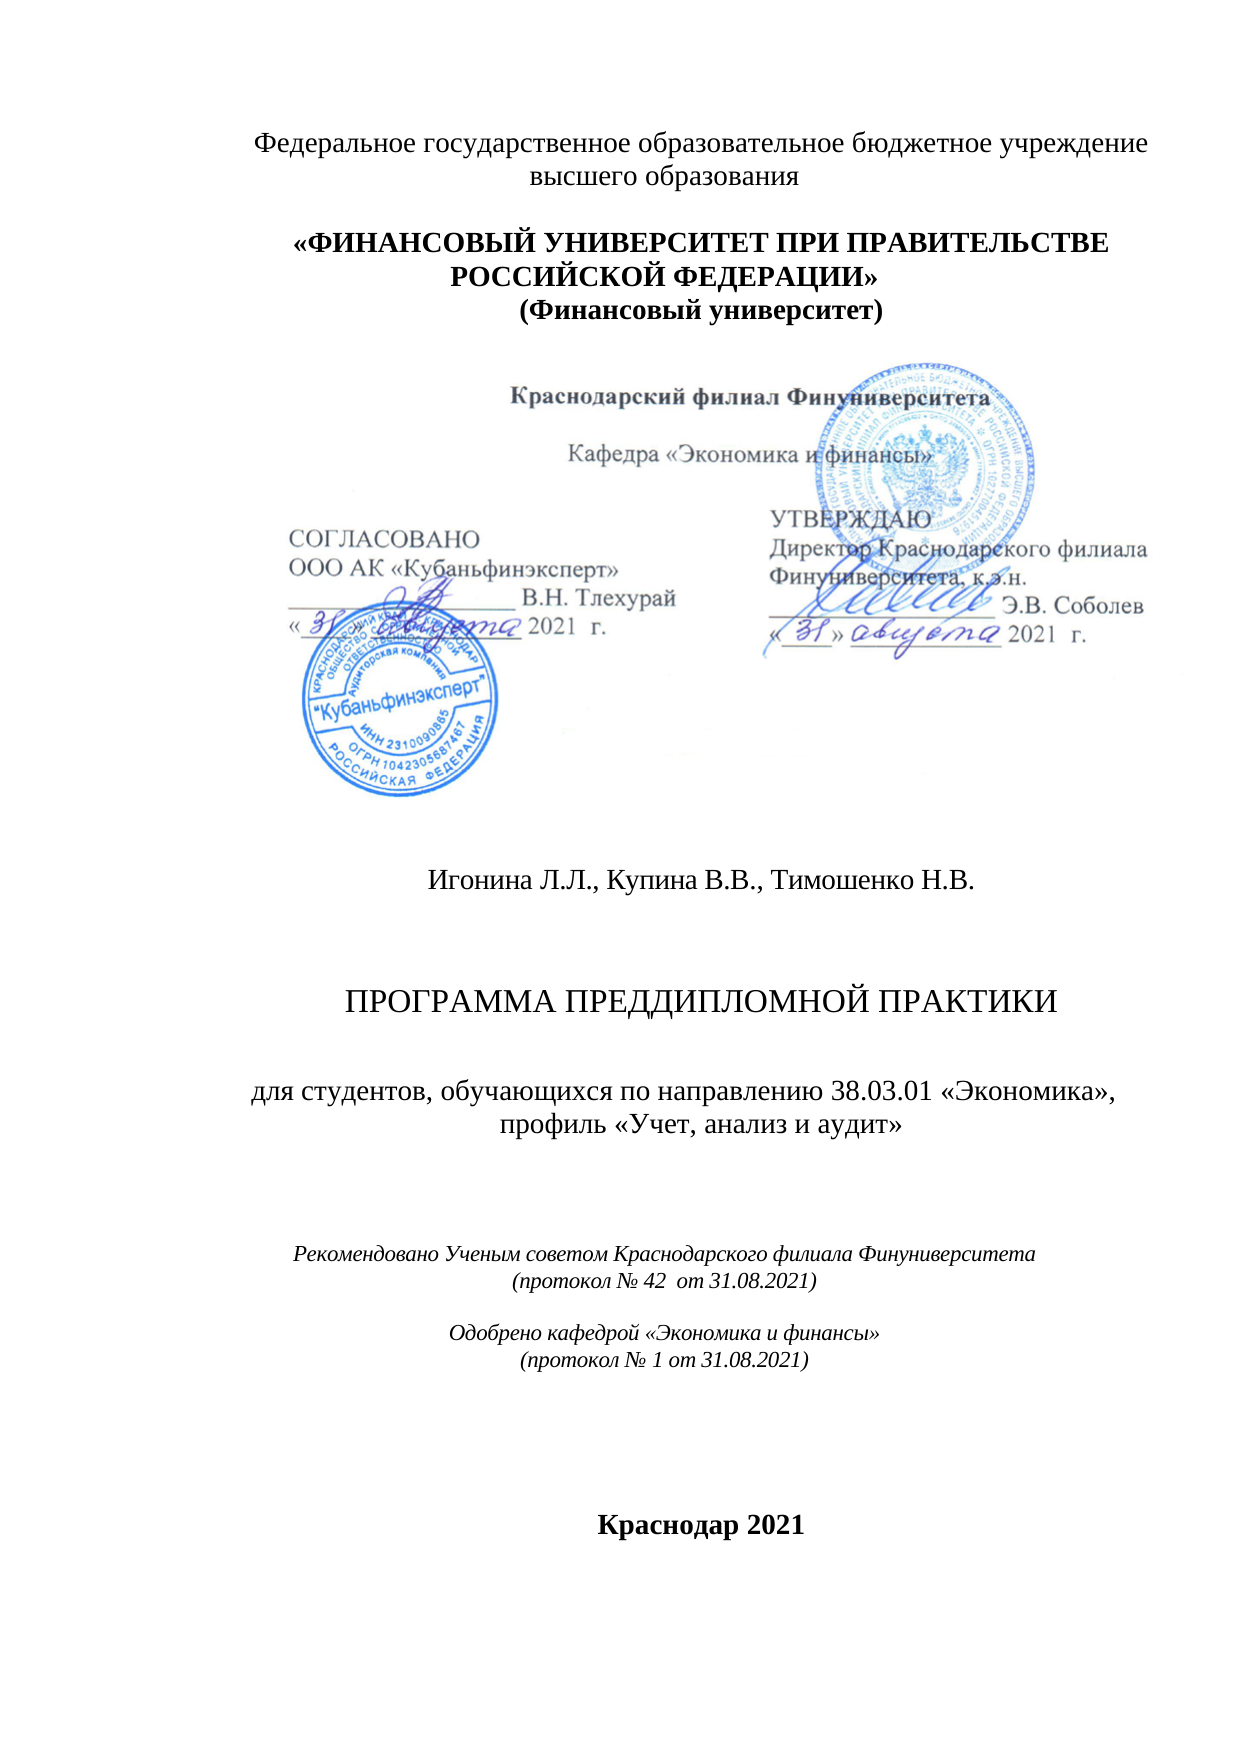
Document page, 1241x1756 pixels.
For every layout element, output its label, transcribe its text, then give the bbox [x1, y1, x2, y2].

text «ФИНАНСОВЫЙ УНИВЕРСИТЕТ ПРИ ПРАВИТЕЛЬСТВЕ РОССИЙСКОЙ ФЕДЕРАЦИИ» [177, 226, 1151, 293]
text Краснодар 2021 [177, 1507, 1151, 1541]
text профиль «Учет, анализ и аудит» [177, 1106, 1151, 1140]
text для студентов, обучающихся по направлению 38.03.01 «Экономика», [177, 1073, 1151, 1106]
picture [251, 359, 1225, 803]
text Одобрено кафедрой «Экономика и финансы» [177, 1319, 1152, 1346]
text (Финансовый университет) [177, 293, 1151, 326]
text (протокол № 1 от 31.08.2021) [177, 1346, 1152, 1372]
text Рекомендовано Ученым советом Краснодарского филиала Финуниверситета [177, 1240, 1152, 1267]
text Федеральное государственное образовательное бюджетное учреждение высшего образования [177, 125, 1151, 192]
text (протокол № 42 от 31.08.2021) [177, 1267, 1152, 1293]
text ПРОГРАММА ПРЕДДИПЛОМНОЙ ПРАКТИКИ [177, 981, 1151, 1019]
text Игонина Л.Л., Купина В.В., Тимошенко Н.В. [177, 862, 1151, 896]
